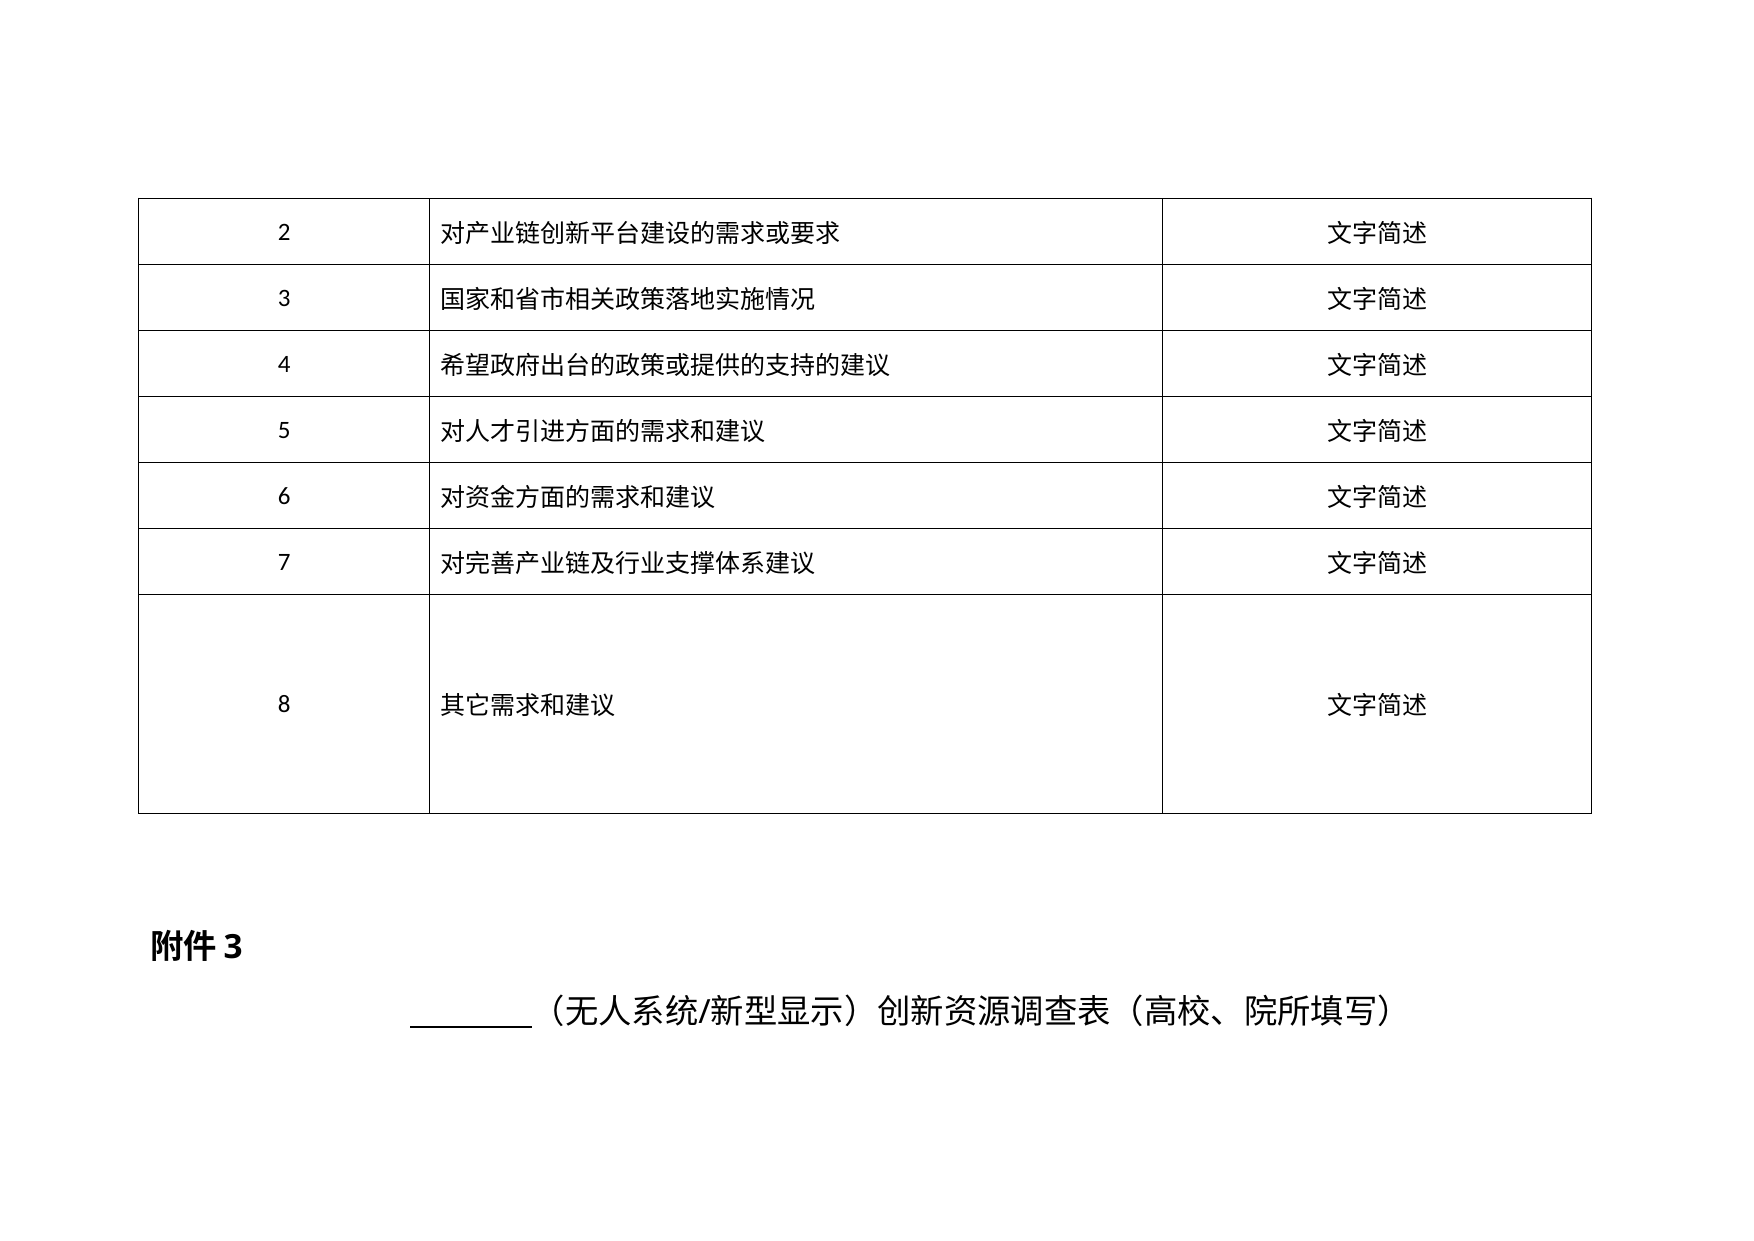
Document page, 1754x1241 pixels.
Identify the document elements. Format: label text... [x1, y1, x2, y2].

table_cell 国家和省市相关政策落地实施情况 [430, 265, 1162, 330]
table_cell 2 [139, 199, 429, 264]
table_cell 5 [139, 397, 429, 462]
table_cell 希望政府出台的政策或提供的支持的建议 [430, 331, 1162, 396]
table_cell 对产业链创新平台建设的需求或要求 [430, 199, 1162, 264]
table_cell 7 [139, 529, 429, 594]
table_cell 8 [139, 595, 429, 813]
table_cell 6 [139, 463, 429, 528]
table_cell 文字简述 [1163, 595, 1591, 813]
table_cell 3 [139, 265, 429, 330]
table_cell 对资金方面的需求和建议 [430, 463, 1162, 528]
table_cell 文字简述 [1163, 199, 1591, 264]
table_cell 对完善产业链及行业支撑体系建议 [430, 529, 1162, 594]
text （无人系统/新型显示）创新资源调查表（高校、院所填写） [150, 976, 1604, 1041]
table_cell 文字简述 [1163, 265, 1591, 330]
table_cell 文字简述 [1163, 529, 1591, 594]
table_cell 其它需求和建议 [430, 595, 1162, 813]
table_cell 文字简述 [1163, 331, 1591, 396]
text 附件3 [150, 911, 1604, 976]
table_cell 文字简述 [1163, 397, 1591, 462]
table_cell 对人才引进方面的需求和建议 [430, 397, 1162, 462]
table_cell 4 [139, 331, 429, 396]
table_cell 文字简述 [1163, 463, 1591, 528]
